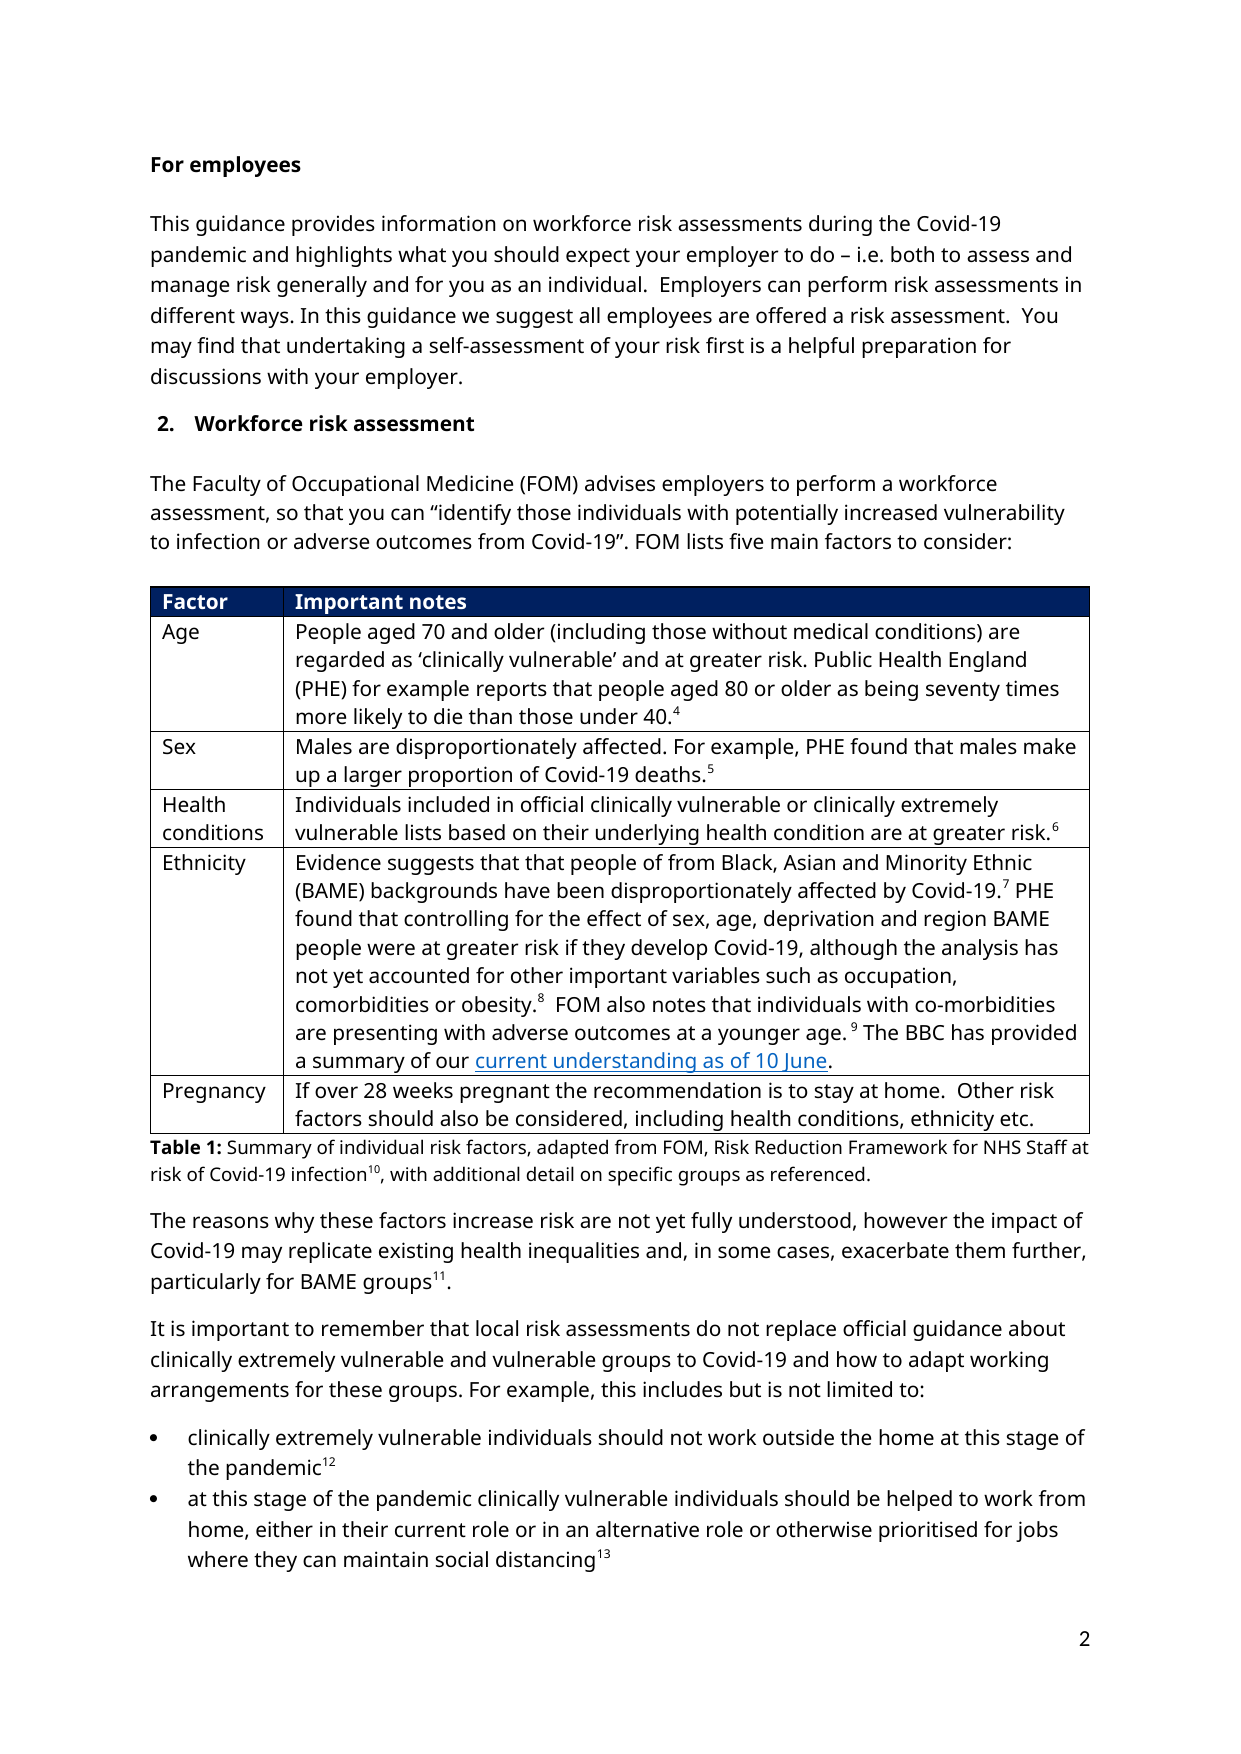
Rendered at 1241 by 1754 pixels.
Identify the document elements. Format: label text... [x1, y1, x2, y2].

table_cell Age [151, 617, 283, 731]
list clinically extremely vulnerable individuals should not work outside the home at this stage of the pandemic [150, 1423, 1090, 1482]
table_cell Pregnancy [151, 1076, 283, 1133]
table_header Factor [151, 588, 283, 616]
table_header Important notes [284, 588, 1089, 616]
text For employees [150, 150, 1090, 178]
text This guidance provides information on workforce risk assessments during the Covid-19 pandemic and highlights what you should expect your employer to do – i.e. both to assess and manage risk generally and for you as an individual. Employers can perform risk assessments in different ways. In this guidance we suggest all employees are offered a risk assessment. You may find that undertaking a self-assessment of your risk first is a helpful preparation for discussions with your employer. [150, 209, 1090, 391]
table_cell Evidence suggests that that people of from Black, Asian and Minority Ethnic (BAME) backgrounds have been disproportionately affected by Covid-19. PHE found that controlling for the effect of sex, age, deprivation and region BAME people were at greater risk if they develop Covid-19, although the analysis has not yet accounted for other important variables such as occupation, comorbidities or obesity. FOM also notes that individuals with co-morbidities are presenting with adverse outcomes at a younger age. The BBC has provided a summary of our current understanding as of 10 June. [284, 848, 1089, 1075]
table_cell Ethnicity [151, 848, 283, 1075]
table_cell If over 28 weeks pregnant the recommendation is to stay at home. Other risk factors should also be considered, including health conditions, ethnicity etc. [284, 1076, 1089, 1133]
list Workforce risk assessment [157, 409, 1090, 438]
table_cell Males are disproportionately affected. For example, PHE found that males make up a larger proportion of Covid-19 deaths. [284, 732, 1089, 789]
table_cell Sex [151, 732, 283, 789]
text The reasons why these factors increase risk are not yet fully understood, however the impact of Covid-19 may replicate existing health inequalities and, in some cases, exacerbate them further, particularly for BAME groups. [150, 1206, 1090, 1295]
text The Faculty of Occupational Medicine (FOM) advises employers to perform a workforce assessment, so that you can “identify those individuals with potentially increased vulnerability to infection or adverse outcomes from Covid-19”. FOM lists five main factors to consider: [150, 469, 1090, 556]
table_cell People aged 70 and older (including those without medical conditions) are regarded as ‘clinically vulnerable’ and at greater risk. Public Health England (PHE) for example reports that people aged 80 or older as being seventy times more likely to die than those under 40. [284, 617, 1089, 731]
table_cell Individuals included in official clinically vulnerable or clinically extremely vulnerable lists based on their underlying health condition are at greater risk. [284, 790, 1089, 847]
list at this stage of the pandemic clinically vulnerable individuals should be helped to work from home, either in their current role or in an alternative role or otherwise prioritised for jobs where they can maintain social distancing [150, 1484, 1090, 1574]
table_cell Health conditions [151, 790, 283, 847]
text Table 1: Summary of individual risk factors, adapted from FOM, Risk Reduction Framework for NHS Staff at risk of Covid-19 infection, with additional detail on specific groups as referenced. [150, 1134, 1090, 1187]
text It is important to remember that local risk assessments do not replace official guidance about clinically extremely vulnerable and vulnerable groups to Covid-19 and how to adapt working arrangements for these groups. For example, this includes but is not limited to: [150, 1314, 1090, 1404]
